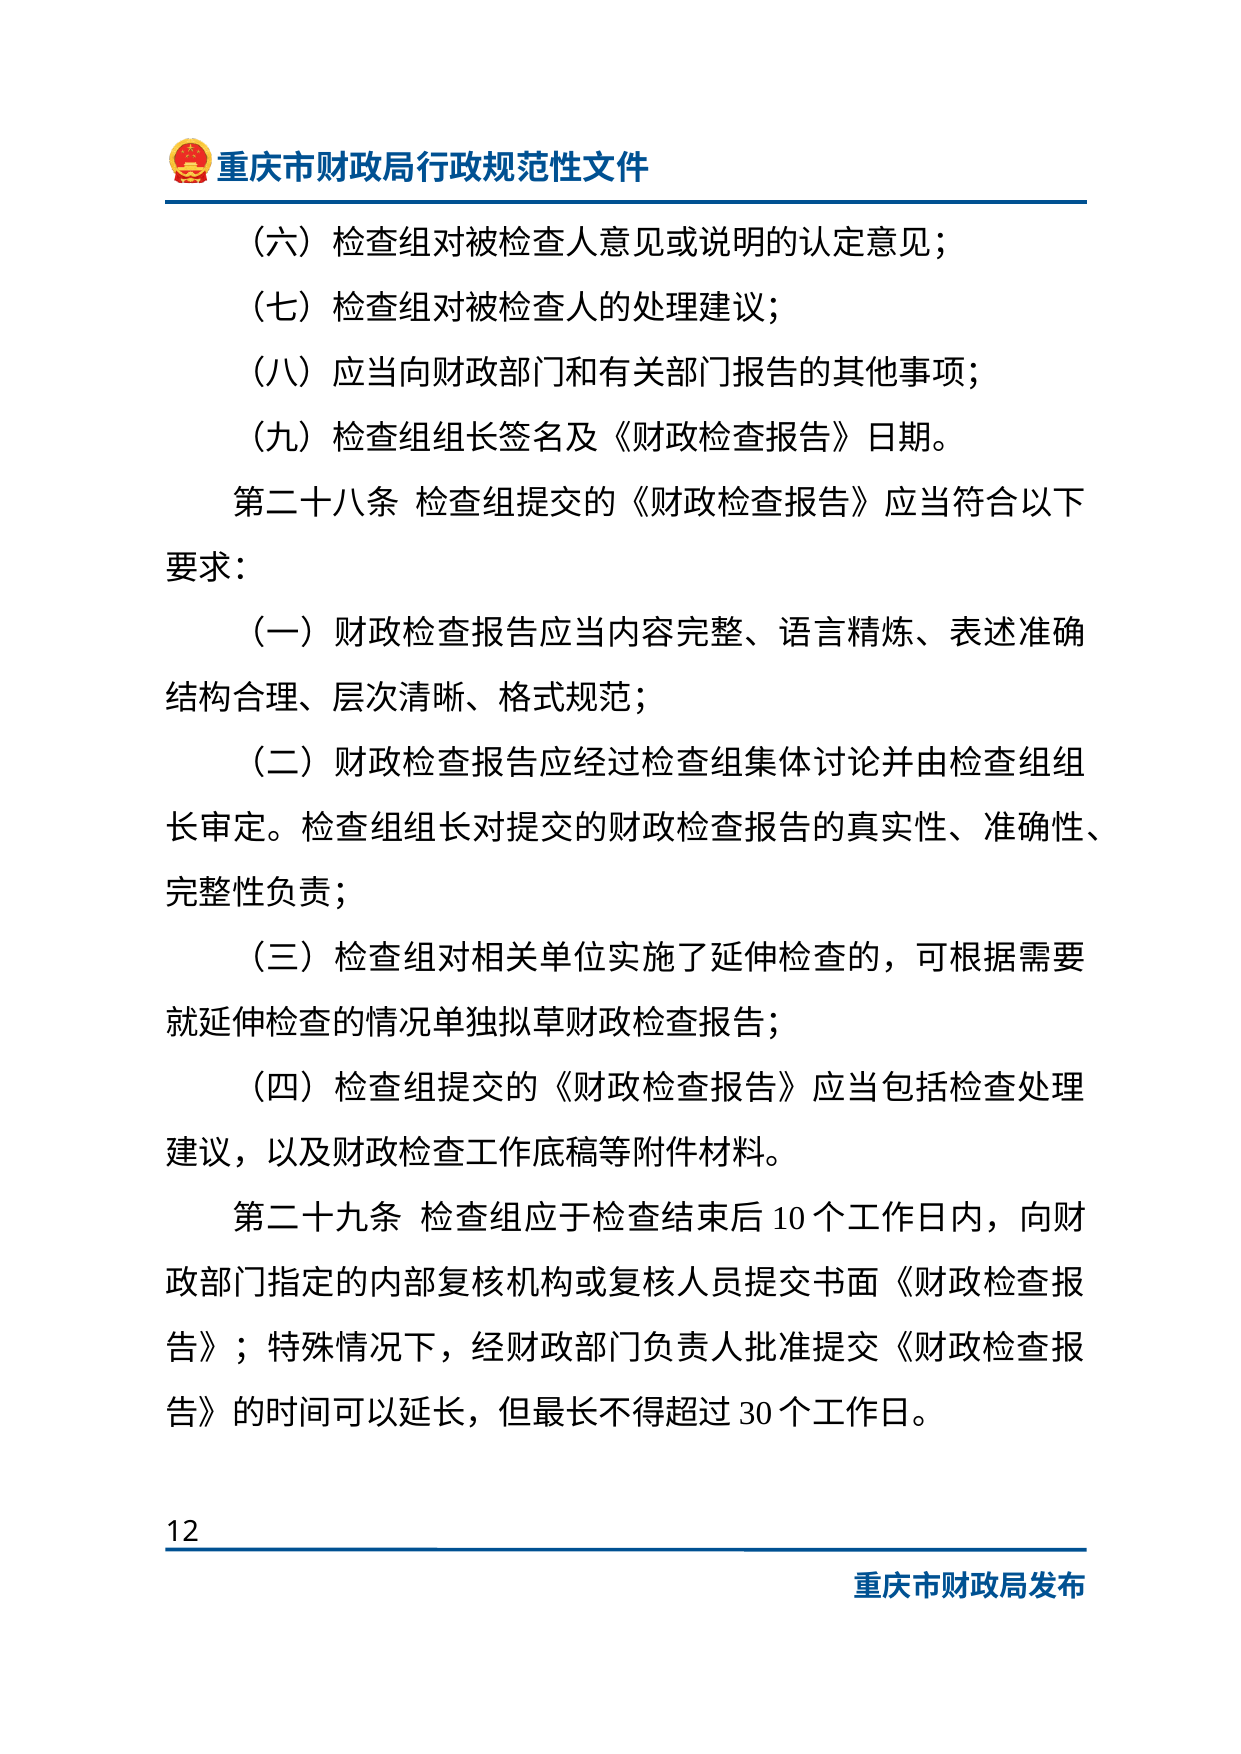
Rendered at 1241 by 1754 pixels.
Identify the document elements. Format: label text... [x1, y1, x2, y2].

text （九）检查组组长签名及《财政检查报告》日期。 [165, 402, 1087, 467]
text （四）检查组提交的《财政检查报告》应当包括检查处理建议，以及财政检查工作底稿等附件材料。 [165, 1052, 1087, 1182]
text （七）检查组对被检查人的处理建议； [165, 272, 1087, 337]
text （一）财政检查报告应当内容完整、语言精炼、表述准确、结构合理、层次清晰、格式规范； [165, 597, 1087, 727]
text 第二十八条 检查组提交的《财政检查报告》应当符合以下要求： [165, 467, 1087, 597]
text （六）检查组对被检查人意见或说明的认定意见； [165, 207, 1087, 272]
text （八）应当向财政部门和有关部门报告的其他事项； [165, 337, 1087, 402]
text 第二十九条 检查组应于检查结束后10个工作日内，向财政部门指定的内部复核机构或复核人员提交书面《财政检查报告》；特殊情况下，经财政部门负责人批准提交《财政检查报告》的时间可以延长，但最长不得超过30个工作日。 [165, 1182, 1087, 1442]
text （三）检查组对相关单位实施了延伸检查的，可根据需要就延伸检查的情况单独拟草财政检查报告； [165, 922, 1087, 1052]
text （二）财政检查报告应经过检查组集体讨论并由检查组组长审定。检查组组长对提交的财政检查报告的真实性、准确性、完整性负责； [165, 727, 1087, 922]
picture [165, 136, 216, 187]
